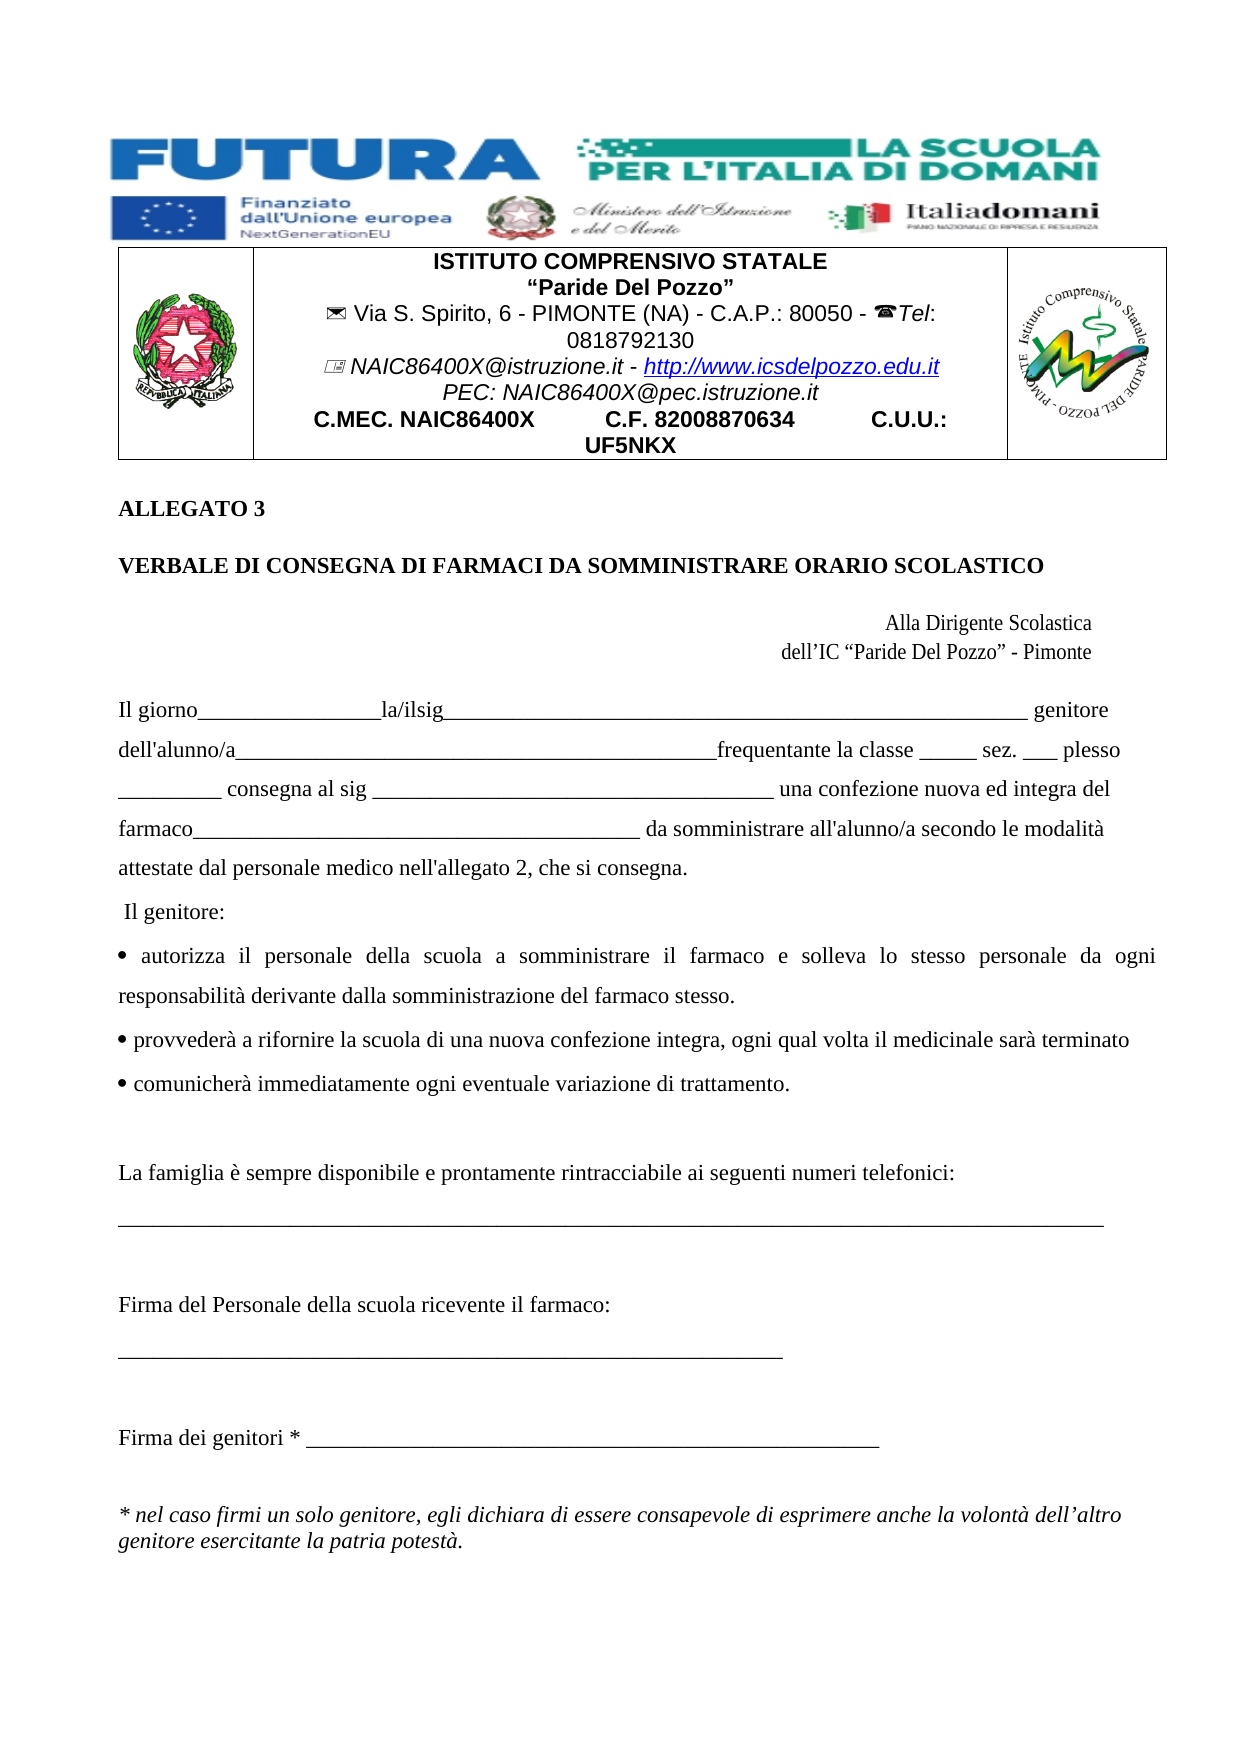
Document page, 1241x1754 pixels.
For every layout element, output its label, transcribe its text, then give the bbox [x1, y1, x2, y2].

picture [103, 133, 1104, 243]
subtitle provvederà a rifornire la scuola di una nuova confezione integra, ogni qual volta il medicinale sarà terminato [118, 1026, 1158, 1052]
text dell’IC “Paride Del Pozzo” - Pimonte [118, 637, 1092, 665]
subtitle autorizza il personale della scuola a somministrare il farmaco e solleva lo stesso personale da ogni responsabilità derivante dalla somministrazione del farmaco stesso. [118, 942, 1158, 1008]
subtitle ALLEGATO 3 [118, 495, 1158, 522]
picture [1018, 288, 1149, 418]
table_header [1008, 248, 1166, 458]
subtitle Firma del Personale della scuola ricevente il farmaco: [118, 1291, 1158, 1317]
subtitle Firma dei genitori * __________________________________________________ [118, 1424, 1158, 1450]
table_header ISTITUTO COMPRENSIVO STATALE “Paride Del Pozzo” Via S. Spirito, 6 - PIMONTE (NA) - C.A.P.: 80050 - Tel: 0818792130 NAIC86400X@istruzione.it - http://www.icsdelpozzo.edu.it PEC: NAIC86400X@pec.istruzione.it C.MEC. NAIC86400X C.F. 82008870634 C.U.U.: UF5NKX [254, 248, 1007, 458]
subtitle La famiglia è sempre disponibile e prontamente rintracciabile ai seguenti numeri telefonici: [118, 1159, 1158, 1185]
subtitle comunicherà immediatamente ogni eventuale variazione di trattamento. [118, 1070, 1158, 1097]
subtitle ______________________________________________________________________________________ [118, 1203, 1158, 1229]
subtitle Il giorno________________la/ilsig___________________________________________________ genitore dell'alunno/a__________________________________________frequentante la classe _____ sez. ___ plesso _________ consegna al sig ___________________________________ una confezione nuova ed integra del farmaco_______________________________________ da somministrare all'alunno/a secondo le modalità attestate dal personale medico nell'allegato 2, che si consegna. [118, 696, 1158, 881]
text VERBALE DI CONSEGNA DI FARMACI DA SOMMINISTRARE ORARIO SCOLASTICO [118, 553, 1167, 579]
subtitle * nel caso firmi un solo genitore, egli dichiara di essere consapevole di esprimere anche la volontà dell’altro genitore esercitante la patria potestà. [118, 1501, 1158, 1554]
text Alla Dirigente Scolastica [118, 608, 1092, 636]
subtitle Il genitore: [118, 898, 1158, 925]
table_header [119, 248, 253, 458]
subtitle __________________________________________________________ [118, 1335, 1158, 1362]
